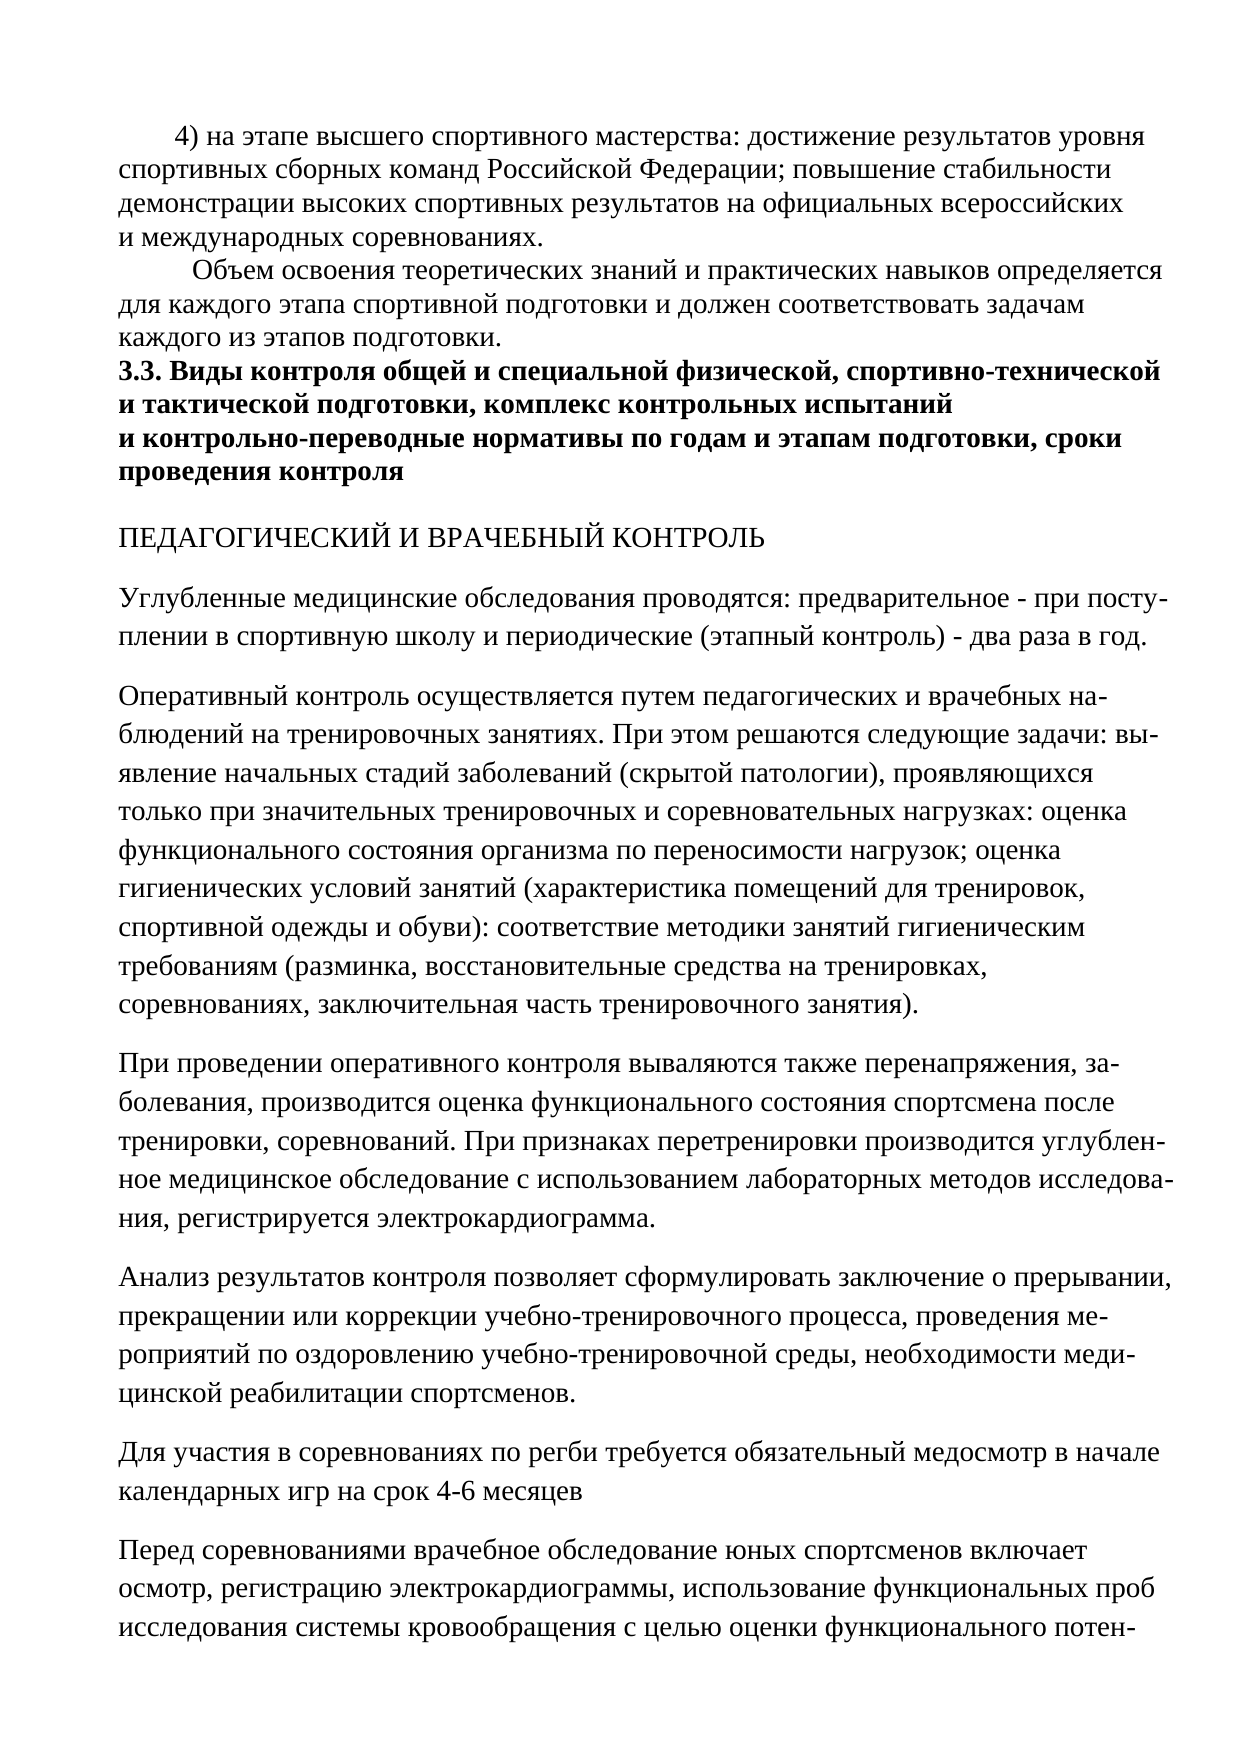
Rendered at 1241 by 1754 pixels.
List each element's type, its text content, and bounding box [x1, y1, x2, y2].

text Объем освоения теоретических знаний и практических навыков определяется для каждого этапа спортивной подготовки и должен соответствовать задачам каждого из этапов подготовки. [118, 252, 1181, 353]
text Для участия в соревнованиях по регби требуется обязательный медосмотр в начале календарных игр на срок 4-6 месяцев [118, 1434, 1181, 1506]
text Анализ результатов контроля позволяет сформулировать заключение о прерывании, прекращении или коррекции учебно-тренировочного процесса, проведения мероприятий по оздоровлению учебно-тренировочной среды, необходимости медицинской реабилитации спортсменов. [118, 1259, 1181, 1408]
text Углубленные медицинские обследования проводятся: предварительное - при поступлении в спортивную школу и периодические (этапный контроль) - два раза в год. [118, 580, 1181, 652]
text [118, 1532, 1181, 1643]
text Оперативный контроль осуществляется путем педагогических и врачебных наблюдений на тренировочных занятиях. При этом решаются следующие задачи: выявление начальных стадий заболеваний (скрытой патологии), проявляющихся только при значительных тренировочных и соревновательных нагрузках: оценка функционального состояния организма по переносимости нагрузок; оценка гигиенических условий занятий (характеристика помещений для тренировок, спортивной одежды и обуви): соответствие методики занятий гигиеническим требованиям (разминка, восстановительные средства на тренировках, соревнованиях, заключительная часть тренировочного занятия). [118, 678, 1181, 1020]
text ПЕДАГОГИЧЕСКИЙ И ВРАЧЕБНЫЙ КОНТРОЛЬ [118, 521, 1181, 554]
text 4) на этапе высшего спортивного мастерства: достижение результатов уровня спортивных сборных команд Российской Федерации; повышение стабильности демонстрации высоких спортивных результатов на официальных всероссийских и международных соревнованиях. [118, 118, 1181, 252]
text 3.3. Виды контроля общей и специальной физической, спортивно-технической и тактической подготовки, комплекс контрольных испытаний и контрольно-переводные нормативы по годам и этапам подготовки, сроки проведения контроля [118, 353, 1181, 487]
text При проведении оперативного контроля вываляются также перенапряжения, заболевания, производится оценка функционального состояния спортсмена после тренировки, соревнований. При признаках перетренировки производится углубленное медицинское обследование с использованием лабораторных методов исследования, регистрируется электрокардиограмма. [118, 1046, 1181, 1233]
